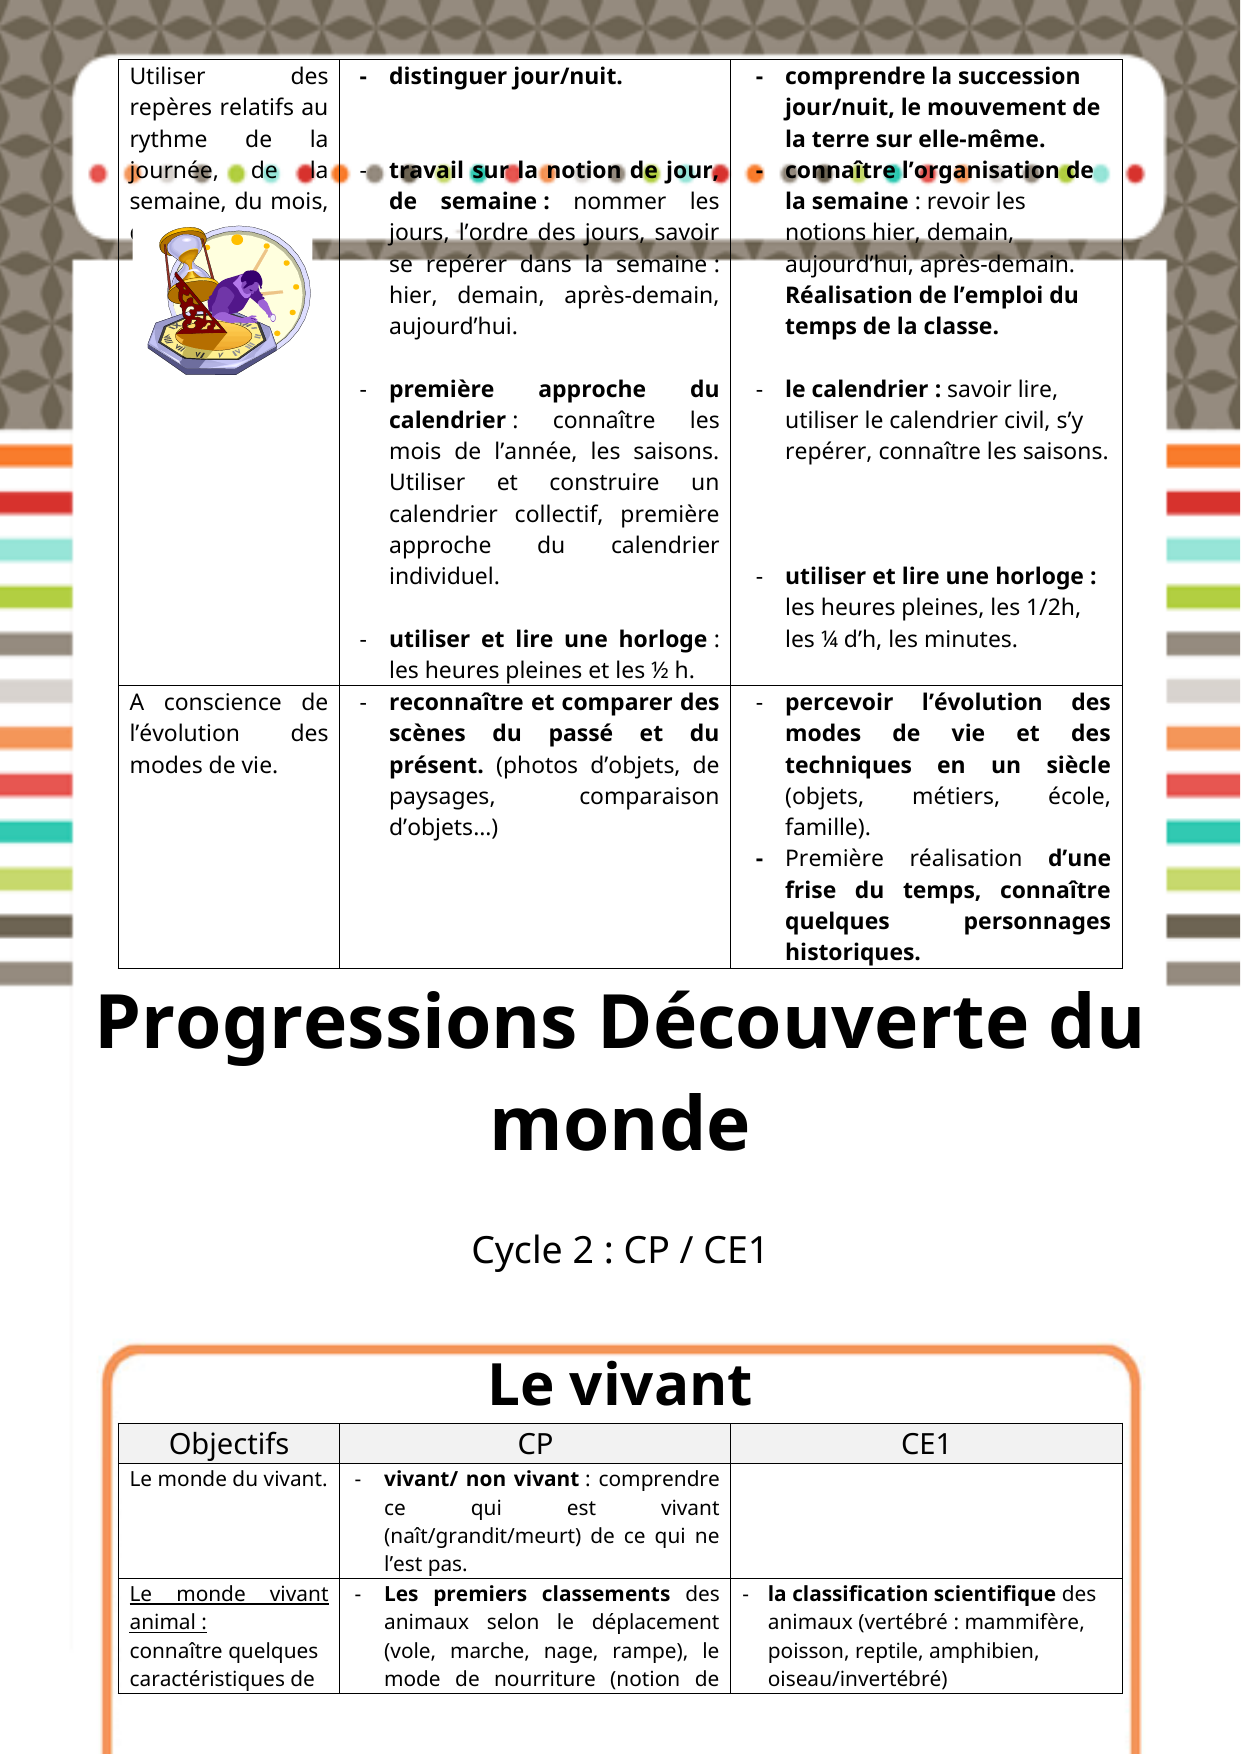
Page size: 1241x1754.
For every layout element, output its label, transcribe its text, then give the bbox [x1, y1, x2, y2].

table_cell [731, 1579, 1122, 1693]
table_cell Utiliser des repères relatifs au rythme de la journée, de la semaine, du mois, de l’année. [119, 60, 339, 685]
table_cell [119, 1579, 339, 1693]
table_cell vivant/ non vivant : comprendre ce qui est vivant (naît/grandit/meurt) de ce qui ne l’est pas. [340, 1464, 730, 1578]
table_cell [340, 1579, 730, 1693]
table_header CE1 [731, 1424, 1122, 1463]
table_header CP [340, 1424, 730, 1463]
table_header Objectifs [119, 1424, 339, 1463]
table_cell A conscience de l’évolution des modes de vie. [119, 686, 339, 967]
text Progressions Découverte du monde [59, 968, 1181, 1173]
table_cell Le monde du vivant. [119, 1464, 339, 1578]
table_cell comprendre la succession jour/nuit, le mouvement de la terre sur elle-même. connaître l’organisation de la semaine : revoir les notions hier, demain, aujourd’hui, après-demain. Réalisation de l’emploi du temps de la classe. le calendrier : savoir lire, utiliser le calendrier civil, s’y repérer, connaître les saisons. utiliser et lire une horloge : les heures pleines, les 1/2h, les ¼ d’h, les minutes. [731, 60, 1122, 685]
table_cell [731, 1464, 1122, 1578]
text Le vivant [59, 1343, 1181, 1422]
table_cell distinguer jour/nuit. travail sur la notion de jour, de semaine : nommer les jours, l’ordre des jours, savoir se repérer dans la semaine : hier, demain, après-demain, aujourd’hui. première approche du calendrier : connaître les mois de l’année, les saisons. Utiliser et construire un calendrier collectif, première approche du calendrier individuel. utiliser et lire une horloge : les heures pleines et les ½ h. [340, 60, 730, 685]
picture [0, 0, 1241, 1754]
table_cell percevoir l’évolution des modes de vie et des techniques en un siècle (objets, métiers, école, famille). Première réalisation d’une frise du temps, connaître quelques personnages historiques. [731, 686, 1122, 967]
text Cycle 2 : CP / CE1 [59, 1224, 1181, 1275]
table_cell reconnaître et comparer des scènes du passé et du présent. (photos d’objets, de paysages, comparaison d’objets…) [340, 686, 730, 967]
